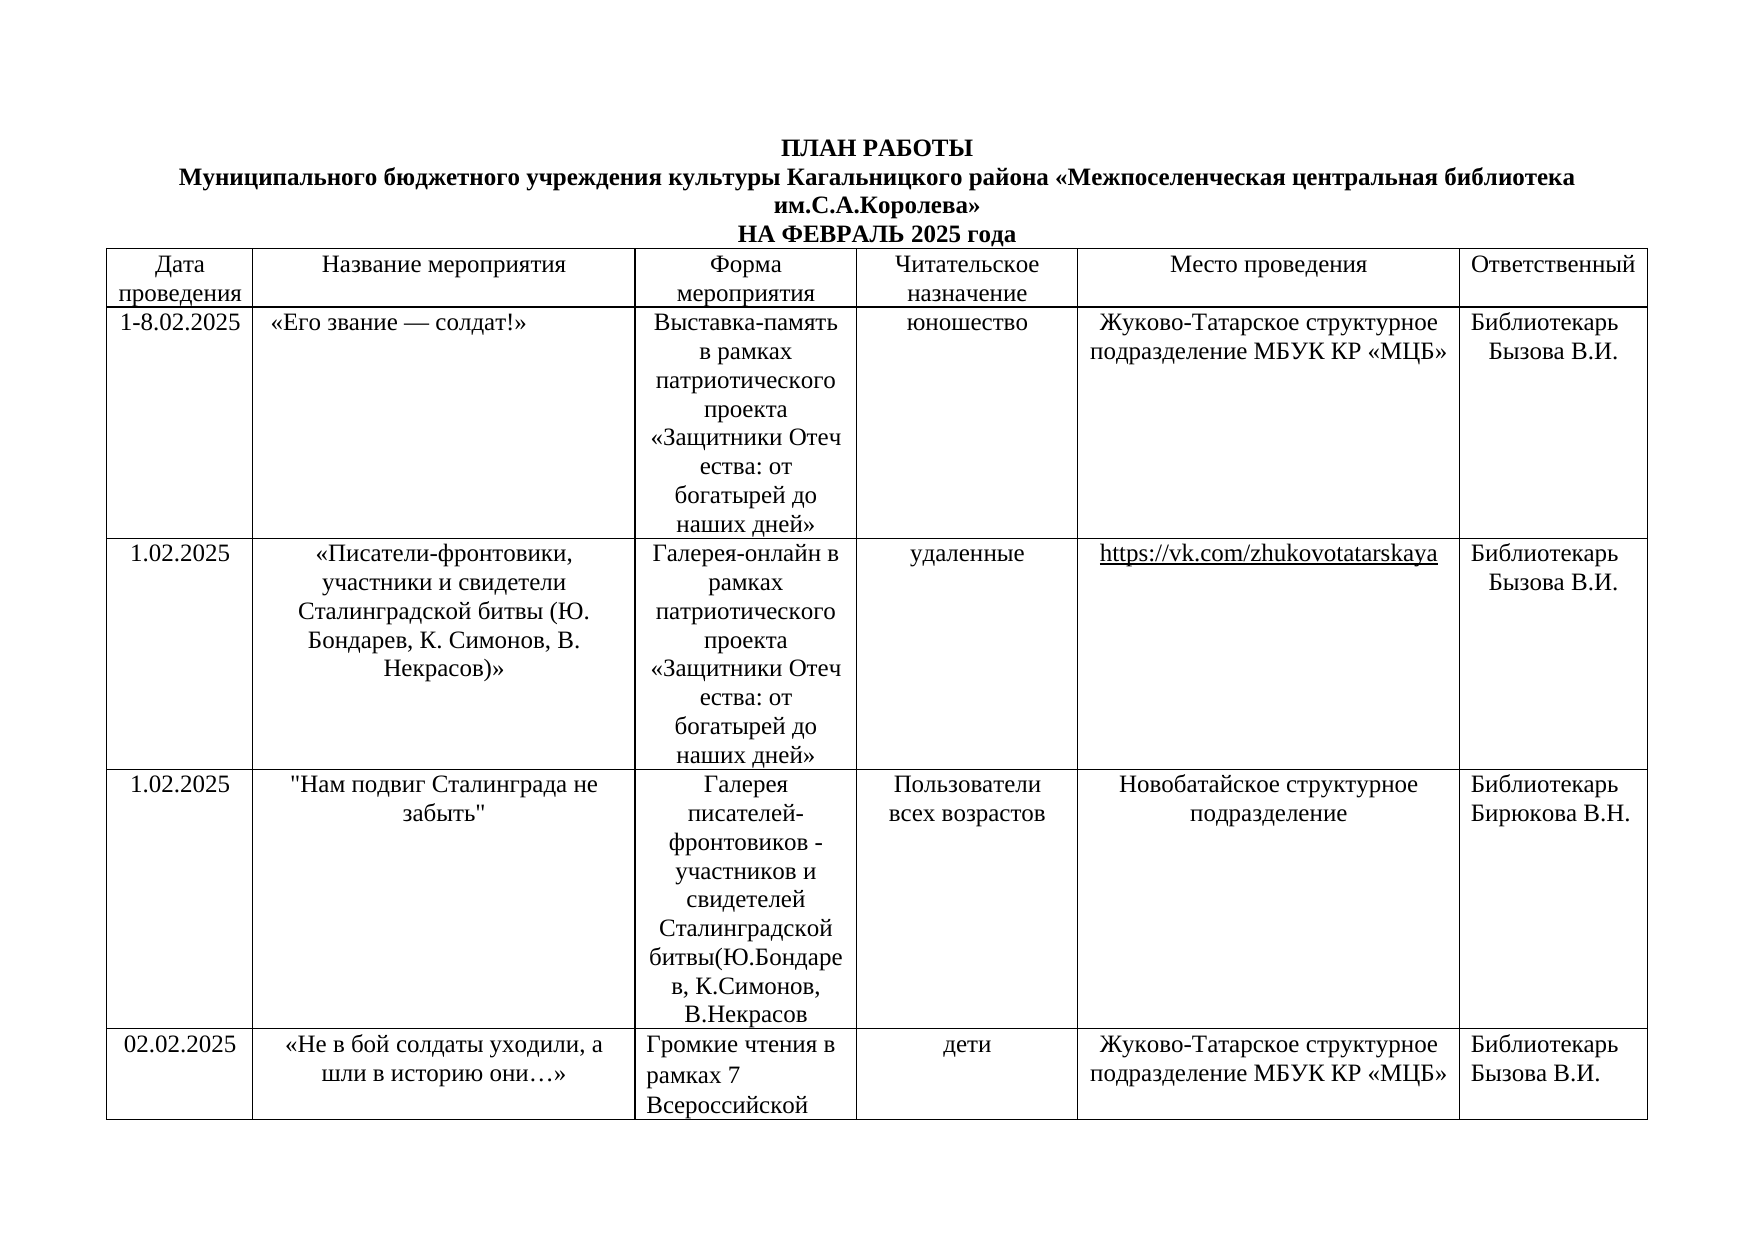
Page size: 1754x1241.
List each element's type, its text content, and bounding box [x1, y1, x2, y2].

table_cell Библиотекарь Бирюкова В.Н. [1460, 770, 1647, 1028]
table_cell Новобатайское структурное подразделение [1078, 770, 1459, 1028]
table_cell Библиотекарь Бызова В.И. [1460, 539, 1647, 768]
table_cell дети [857, 1029, 1077, 1119]
table_cell https://vk.com/zhukovotatarskaya [1078, 539, 1459, 768]
table_cell Галерея писателей-фронтовиков - участников и свидетелей Сталинградской битвы(Ю.Бондарев, К.Симонов, В.Некрасов [636, 770, 856, 1028]
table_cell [253, 1029, 634, 1119]
table_cell Выставка-память в рамках патриотического проекта «Защитники Отечества: от богатырей до наших дней» [636, 308, 856, 537]
table_header Дата проведения [107, 249, 252, 306]
table_cell Пользователи всех возрастов [857, 770, 1077, 1028]
table_cell Жуково-Татарское структурное подразделение МБУК КР «МЦБ» [1078, 308, 1459, 537]
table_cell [1460, 1029, 1647, 1119]
table_cell 1.02.2025 [107, 539, 252, 768]
text Муниципального бюджетного учреждения культуры Кагальницкого района «Межпоселенческая центральная библиотека им.С.А.Королева» [118, 162, 1636, 219]
table_cell 1-8.02.2025 [107, 308, 252, 537]
table_cell 02.02.2025 [107, 1029, 252, 1119]
table_cell «Писатели-фронтовики, участники и свидетели Сталинградской битвы (Ю. Бондарев, К. Симонов, В. Некрасов)» [253, 539, 634, 768]
table_header Читательское назначение [857, 249, 1077, 306]
table_cell «Его звание — солдат!» [253, 308, 634, 537]
table_cell юношество [857, 308, 1077, 537]
table_header Место проведения [1078, 249, 1459, 306]
table_header Ответственный [1460, 249, 1647, 306]
table_cell 1.02.2025 [107, 770, 252, 1028]
table_cell Галерея-онлайн в рамках патриотического проекта «Защитники Отечества: от богатырей до наших дней» [636, 539, 856, 768]
text ПЛАН РАБОТЫ [118, 133, 1636, 162]
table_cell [1078, 1029, 1459, 1119]
text НА ФЕВРАЛЬ 2025 года [118, 219, 1636, 248]
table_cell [636, 1029, 856, 1119]
table_cell "Нам подвиг Сталинграда не забыть" [253, 770, 634, 1028]
table_cell Библиотекарь Бызова В.И. [1460, 308, 1647, 537]
table_header Форма мероприятия [636, 249, 856, 306]
table_header Название мероприятия [253, 249, 634, 306]
table_cell удаленные [857, 539, 1077, 768]
